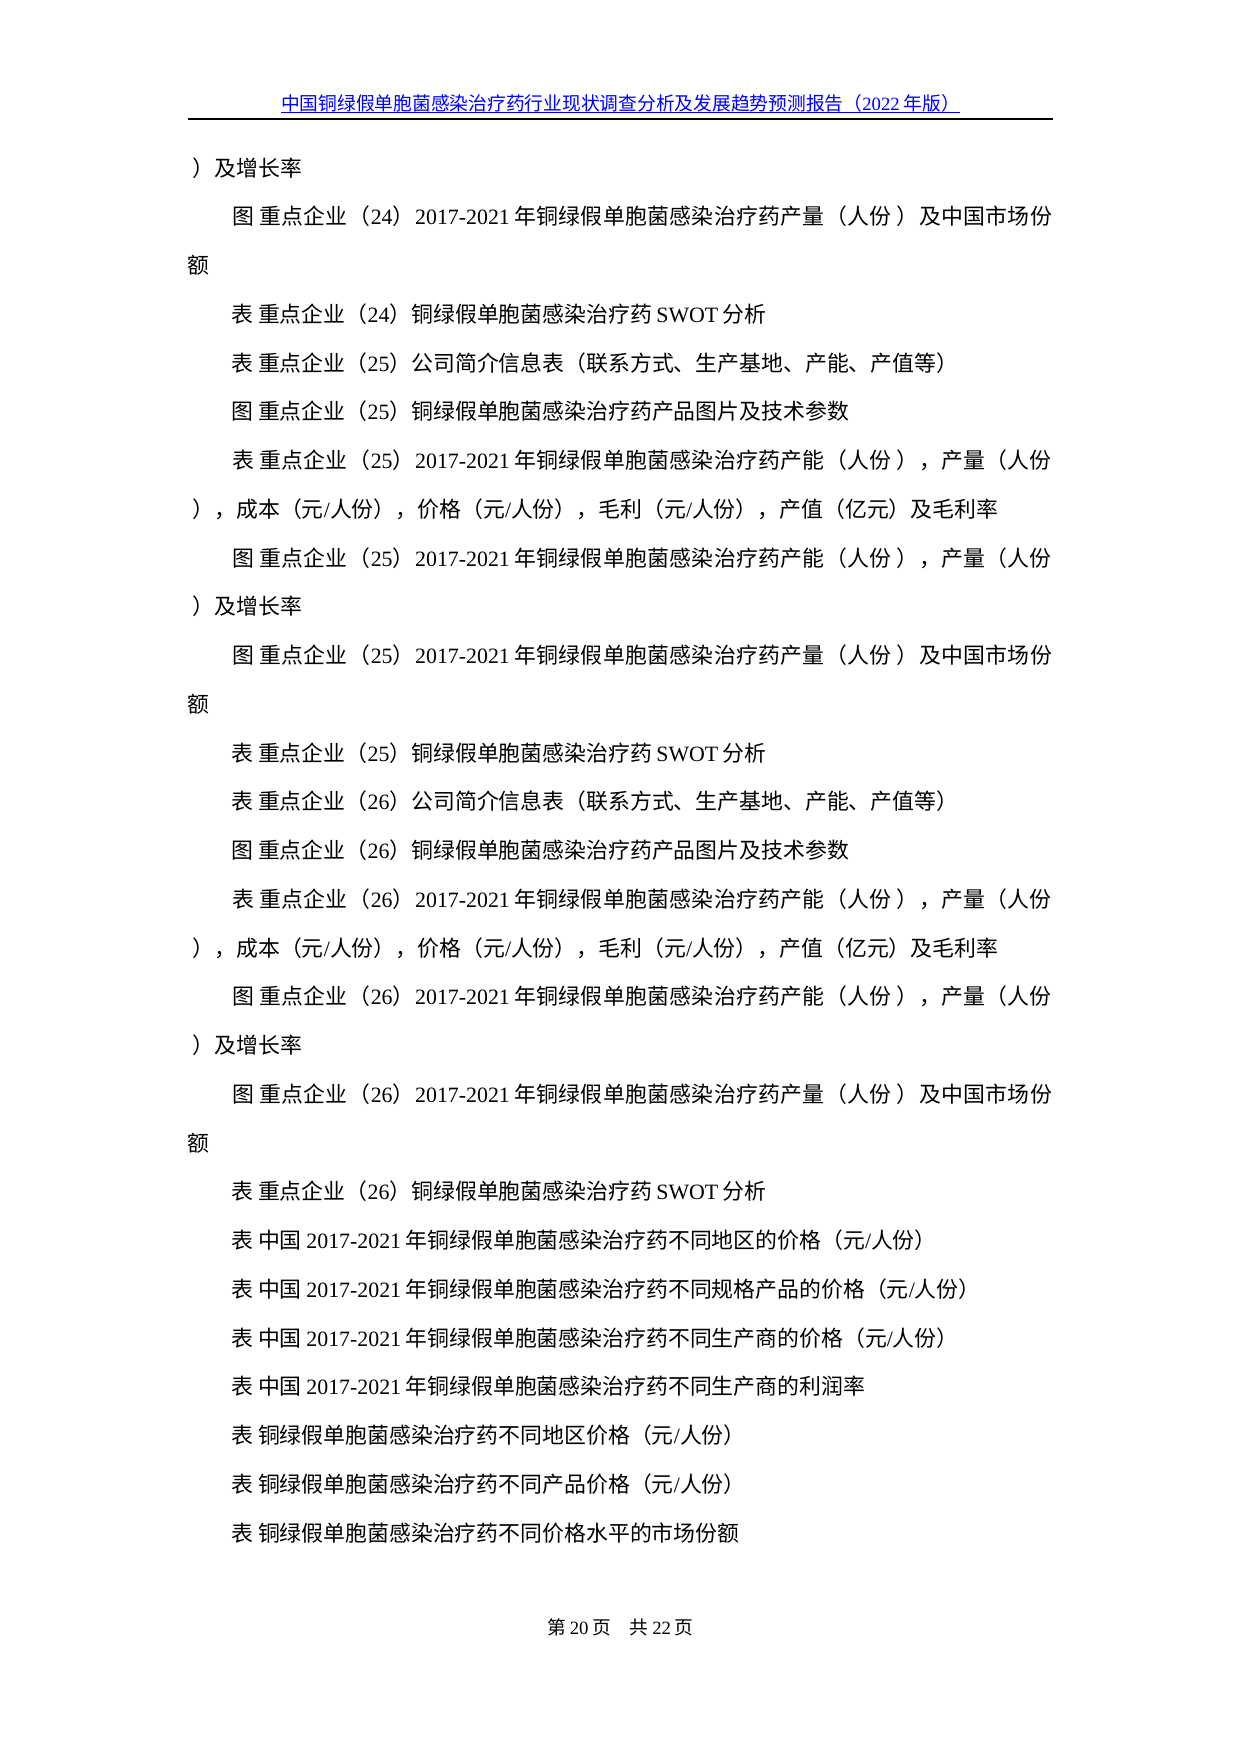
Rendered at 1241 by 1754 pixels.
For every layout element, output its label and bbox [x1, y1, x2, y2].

text [187, 150, 1053, 1548]
